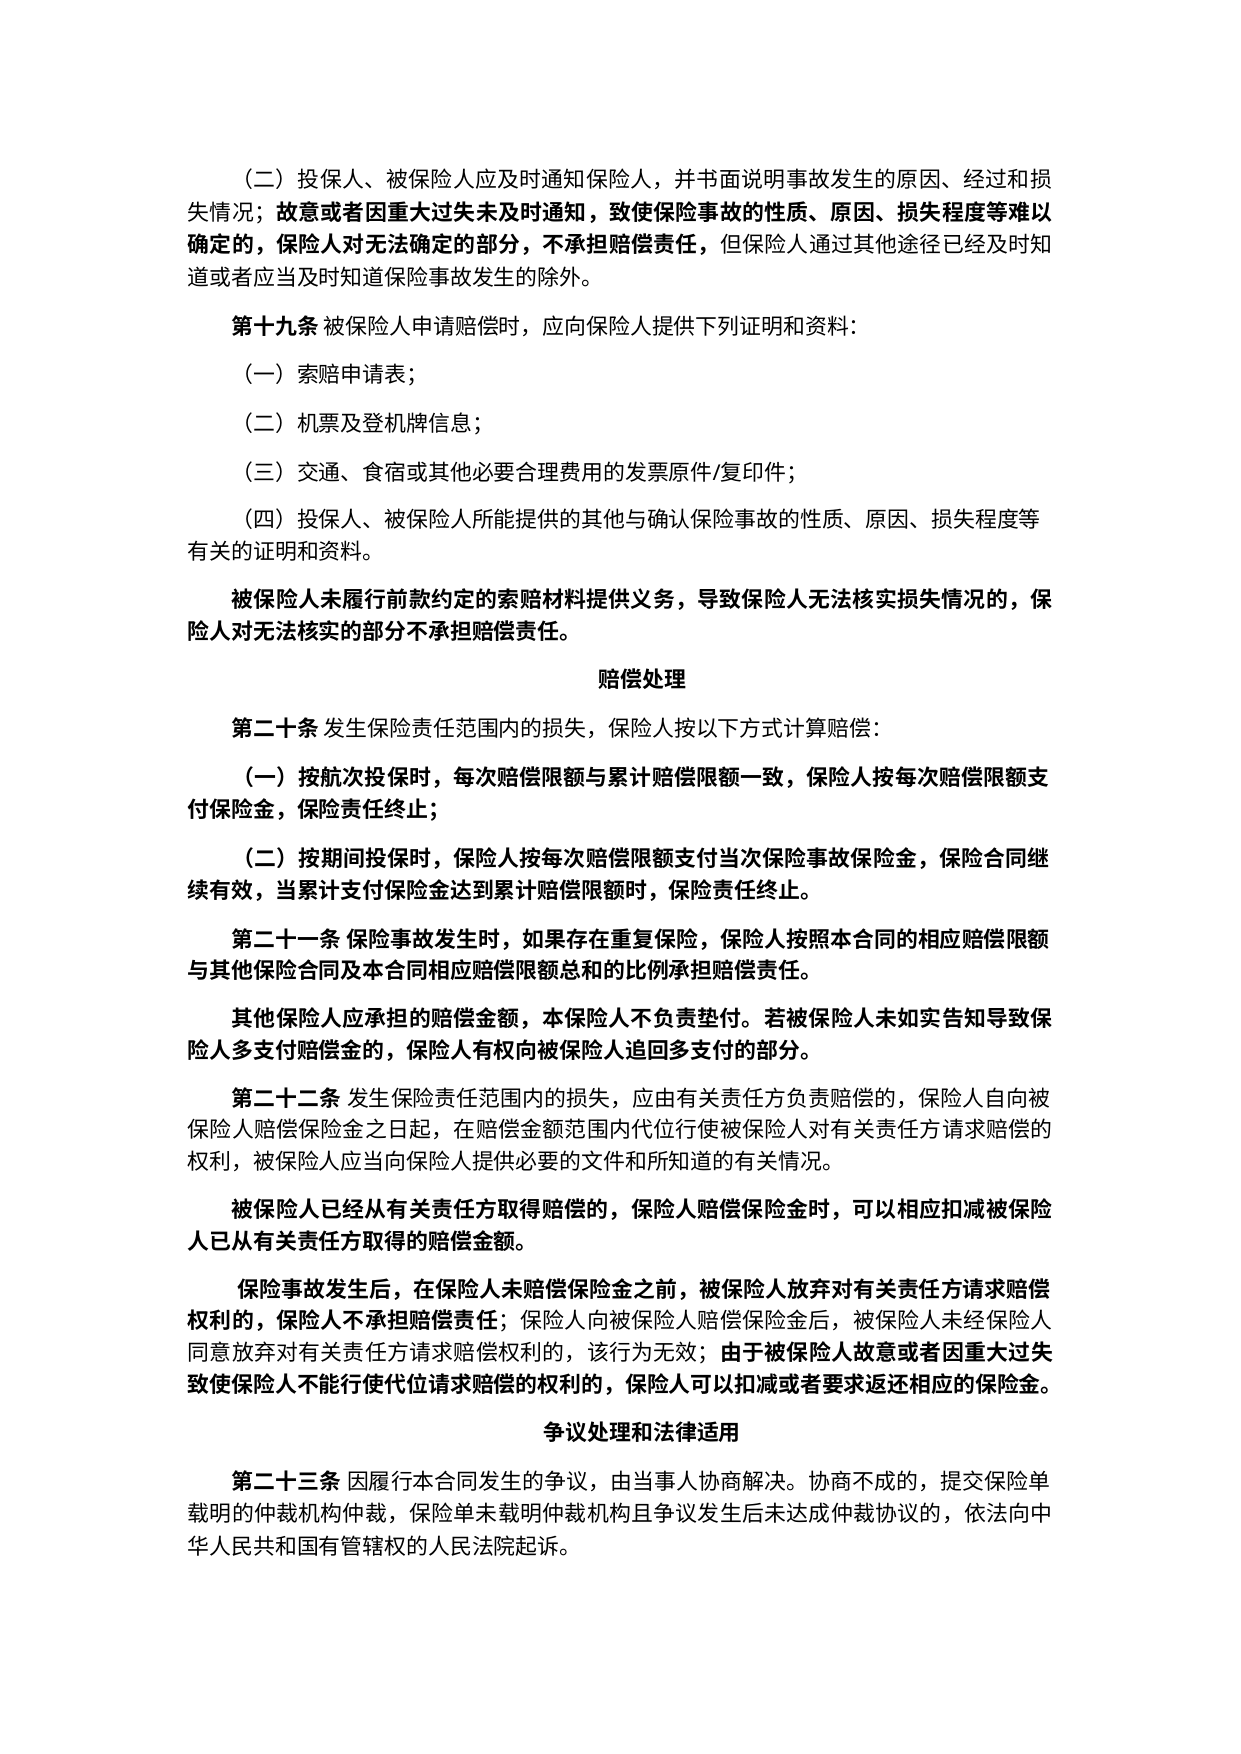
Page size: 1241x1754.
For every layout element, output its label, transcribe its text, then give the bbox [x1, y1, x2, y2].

text 第十九条 被保险人申请赔偿时，应向保险人提供下列证明和资料： [187, 308, 1053, 341]
text 其他保险人应承担的赔偿金额，本保险人不负责垫付。若被保险人未如实告知导致保险人多支付赔偿金的，保险人有权向被保险人追回多支付的部分。 [187, 1001, 1053, 1064]
text 保险事故发生后，在保险人未赔偿保险金之前，被保险人放弃对有关责任方请求赔偿权利的，保险人不承担赔偿责任；保险人向被保险人赔偿保险金后，被保险人未经保险人同意放弃对有关责任方请求赔偿权利的，该行为无效；由于被保险人故意或者因重大过失致使保险人不能行使代位请求赔偿的权利的，保险人可以扣减或者要求返还相应的保险金。 [187, 1272, 1053, 1398]
text 第二十一条 保险事故发生时，如果存在重复保险，保险人按照本合同的相应赔偿限额与其他保险合同及本合同相应赔偿限额总和的比例承担赔偿责任。 [187, 922, 1053, 985]
text 赔偿处理 [187, 662, 1053, 694]
text 被保险人未履行前款约定的索赔材料提供义务，导致保险人无法核实损失情况的，保险人对无法核实的部分不承担赔偿责任。 [187, 582, 1053, 645]
text 被保险人已经从有关责任方取得赔偿的，保险人赔偿保险金时，可以相应扣减被保险人已从有关责任方取得的赔偿金额。 [187, 1192, 1053, 1255]
text （二）投保人、被保险人应及时通知保险人，并书面说明事故发生的原因、经过和损失情况；故意或者因重大过失未及时通知，致使保险事故的性质、原因、损失程度等难以确定的，保险人对无法确定的部分，不承担赔偿责任，但保险人通过其他途径已经及时知道或者应当及时知道保险事故发生的除外。 [187, 162, 1053, 292]
text （三）交通、食宿或其他必要合理费用的发票原件/复印件； [187, 454, 1053, 486]
text （一）按航次投保时，每次赔偿限额与累计赔偿限额一致，保险人按每次赔偿限额支付保险金，保险责任终止； [187, 759, 1053, 824]
text 第二十三条 因履行本合同发生的争议，由当事人协商解决。协商不成的，提交保险单载明的仲裁机构仲裁，保险单未载明仲裁机构且争议发生后未达成仲裁协议的，依法向中华人民共和国有管辖权的人民法院起诉。 [187, 1463, 1053, 1561]
text 第二十二条 发生保险责任范围内的损失，应由有关责任方负责赔偿的，保险人自向被保险人赔偿保险金之日起，在赔偿金额范围内代位行使被保险人对有关责任方请求赔偿的权利，被保险人应当向保险人提供必要的文件和所知道的有关情况。 [187, 1081, 1053, 1176]
text 争议处理和法律适用 [187, 1414, 1053, 1447]
text （一）索赔申请表； [187, 357, 1053, 389]
text 第二十条 发生保险责任范围内的损失，保险人按以下方式计算赔偿： [187, 710, 1053, 743]
text （四）投保人、被保险人所能提供的其他与确认保险事故的性质、原因、损失程度等有关的证明和资料。 [187, 502, 1053, 566]
text （二）机票及登机牌信息； [187, 406, 1053, 438]
text （二）按期间投保时，保险人按每次赔偿限额支付当次保险事故保险金，保险合同继续有效，当累计支付保险金达到累计赔偿限额时，保险责任终止。 [187, 840, 1053, 905]
